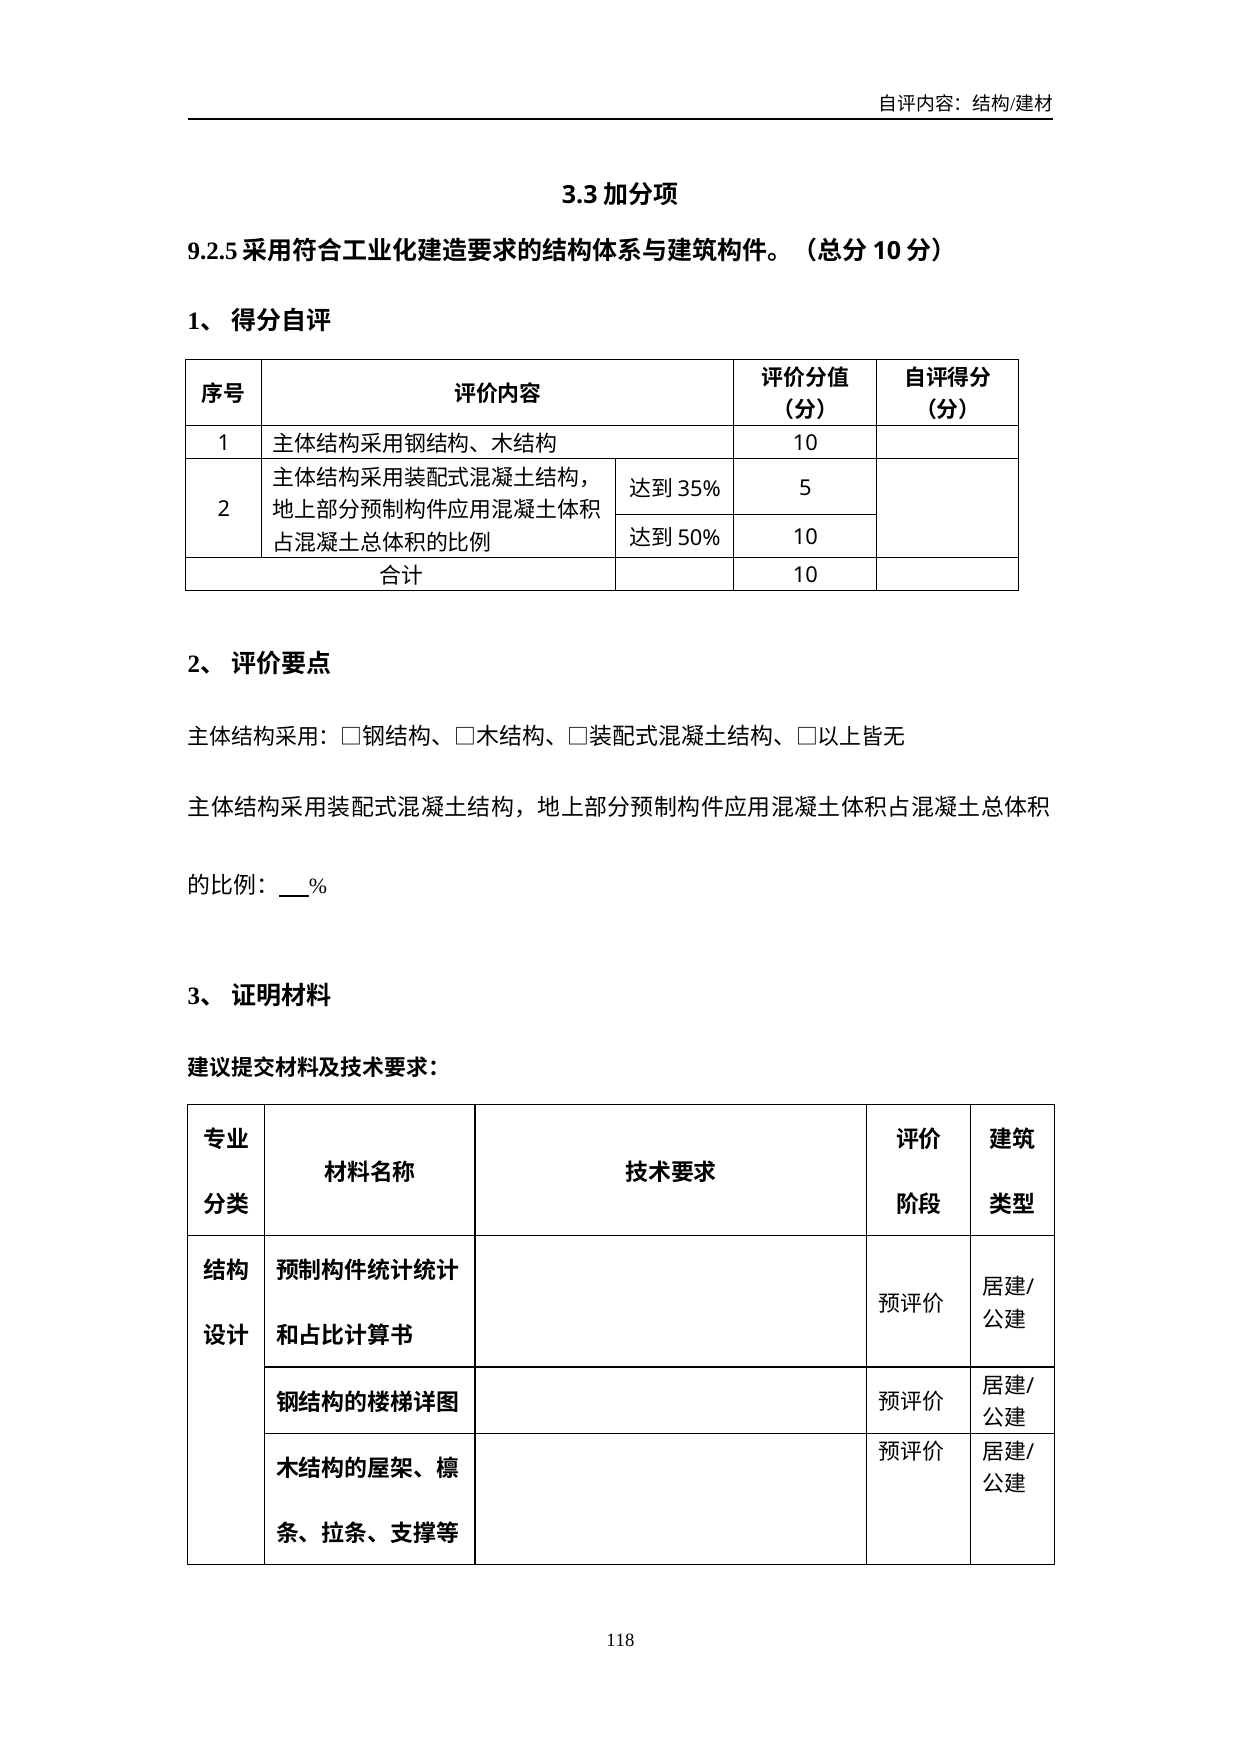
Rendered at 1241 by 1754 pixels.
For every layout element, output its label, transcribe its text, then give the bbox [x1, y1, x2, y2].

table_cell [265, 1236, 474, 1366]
text 主体结构采用：□钢结构、□木结构、□装配式混凝土结构、□以上皆无 [187, 702, 1053, 767]
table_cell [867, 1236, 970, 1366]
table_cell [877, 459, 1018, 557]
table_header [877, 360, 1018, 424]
subtitle 9.2.5采用符合工业化建造要求的结构体系与建筑构件。（总分10分） [187, 230, 1053, 267]
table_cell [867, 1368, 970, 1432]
list 得分自评 [187, 286, 1053, 351]
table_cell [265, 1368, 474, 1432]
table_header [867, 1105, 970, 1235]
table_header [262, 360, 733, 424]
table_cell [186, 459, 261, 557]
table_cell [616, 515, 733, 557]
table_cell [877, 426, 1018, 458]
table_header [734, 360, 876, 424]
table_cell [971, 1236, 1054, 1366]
text 主体结构采用装配式混凝土结构，地上部分预制构件应用混凝土体积占混凝土总体积的比例： % [187, 773, 1053, 916]
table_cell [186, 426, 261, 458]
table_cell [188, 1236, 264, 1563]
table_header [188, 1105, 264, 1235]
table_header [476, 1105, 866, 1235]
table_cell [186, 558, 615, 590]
text 3.3 加分项 [187, 174, 1053, 211]
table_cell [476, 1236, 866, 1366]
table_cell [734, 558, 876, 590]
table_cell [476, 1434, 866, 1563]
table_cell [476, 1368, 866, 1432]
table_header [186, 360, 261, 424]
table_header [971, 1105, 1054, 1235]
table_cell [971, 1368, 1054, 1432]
list 评价要点 [187, 629, 1053, 694]
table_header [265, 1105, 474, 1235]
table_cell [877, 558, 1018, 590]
list 证明材料 [187, 961, 1053, 1026]
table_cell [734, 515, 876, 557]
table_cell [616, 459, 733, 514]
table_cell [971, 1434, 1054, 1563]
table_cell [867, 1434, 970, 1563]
text 建议提交材料及技术要求： [187, 1049, 1053, 1082]
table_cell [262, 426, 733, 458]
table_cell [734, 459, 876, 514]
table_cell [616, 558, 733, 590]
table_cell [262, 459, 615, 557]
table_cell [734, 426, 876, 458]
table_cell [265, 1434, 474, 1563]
